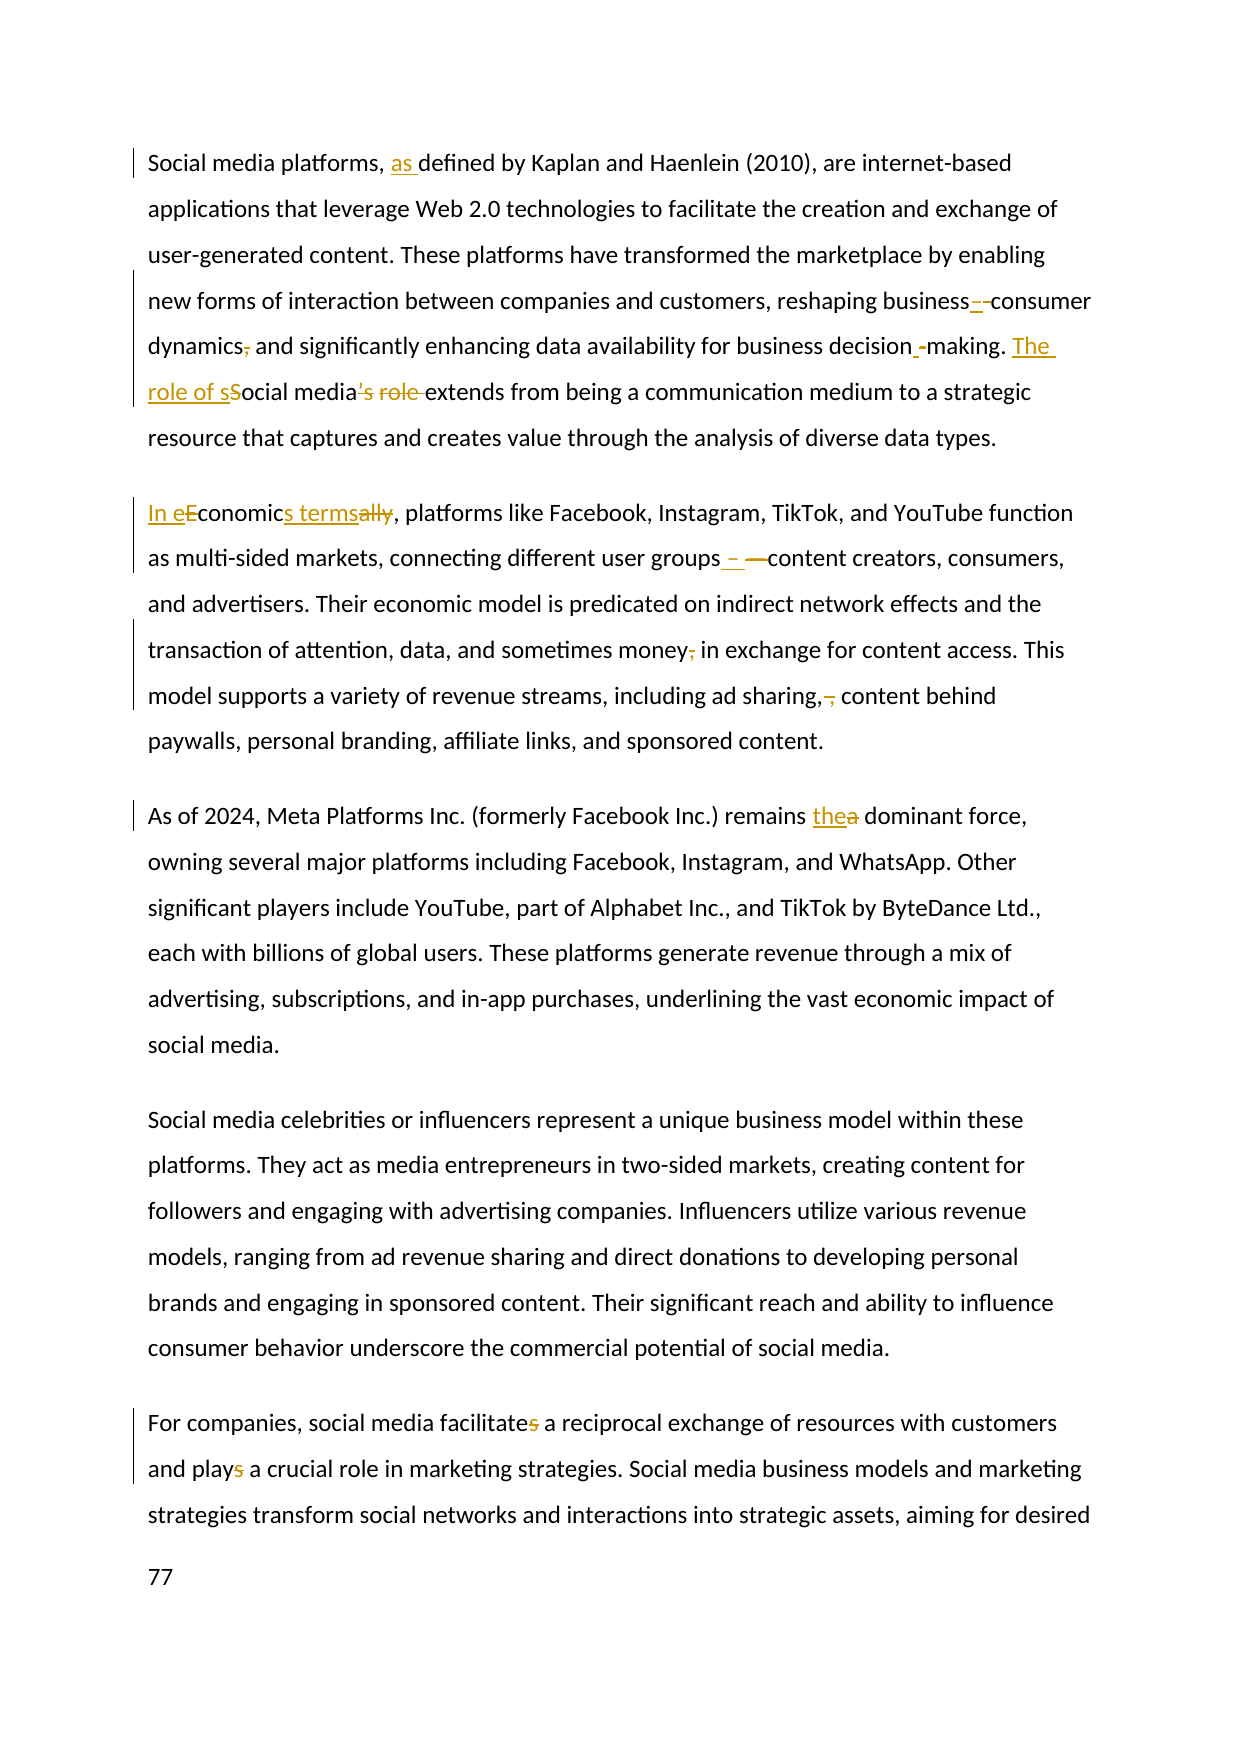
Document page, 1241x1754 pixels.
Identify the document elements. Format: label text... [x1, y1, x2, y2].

text As of 2024, Meta Platforms Inc. (formerly Facebook Inc.) remains dominant force, owning several major platforms including Facebook, Instagram, and WhatsApp. Other significant players include YouTube, part of Alphabet Inc., and TikTok by ByteDance Ltd., each with billions of global users. These platforms generate revenue through a mix of advertising, subscriptions, and in-app purchases, underlining the vast economic impact of social media. [148, 800, 1093, 1059]
text conomic, platforms like Facebook, Instagram, TikTok, and YouTube function as multi-sided markets, connecting different user groupscontent creators, consumers, and advertisers. Their economic model is predicated on indirect network effects and the transaction of attention, data, and sometimes money in exchange for content access. This model supports a variety of revenue streams, including ad sharing, content behind paywalls, personal branding, affiliate links, and sponsored content. [148, 497, 1093, 756]
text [148, 1407, 1093, 1529]
text Social media celebrities or influencers represent a unique business model within these platforms. They act as media entrepreneurs in two-sided markets, creating content for followers and engaging with advertising companies. Influencers utilize various revenue models, ranging from ad revenue sharing and direct donations to developing personal brands and engaging in sponsored content. Their significant reach and ability to influence consumer behavior underscore the commercial potential of social media. [148, 1104, 1093, 1363]
text Social media platforms, defined by Kaplan and Haenlein (2010), are internet-based applications that leverage Web 2.0 technologies to facilitate the creation and exchange of user-generated content. These platforms have transformed the marketplace by enabling new forms of interaction between companies and customers, reshaping businessconsumer dynamics and significantly enhancing data availability for business decisionmaking. ocial media extends from being a communication medium to a strategic resource that captures and creates value through the analysis of diverse data types. [148, 148, 1093, 452]
